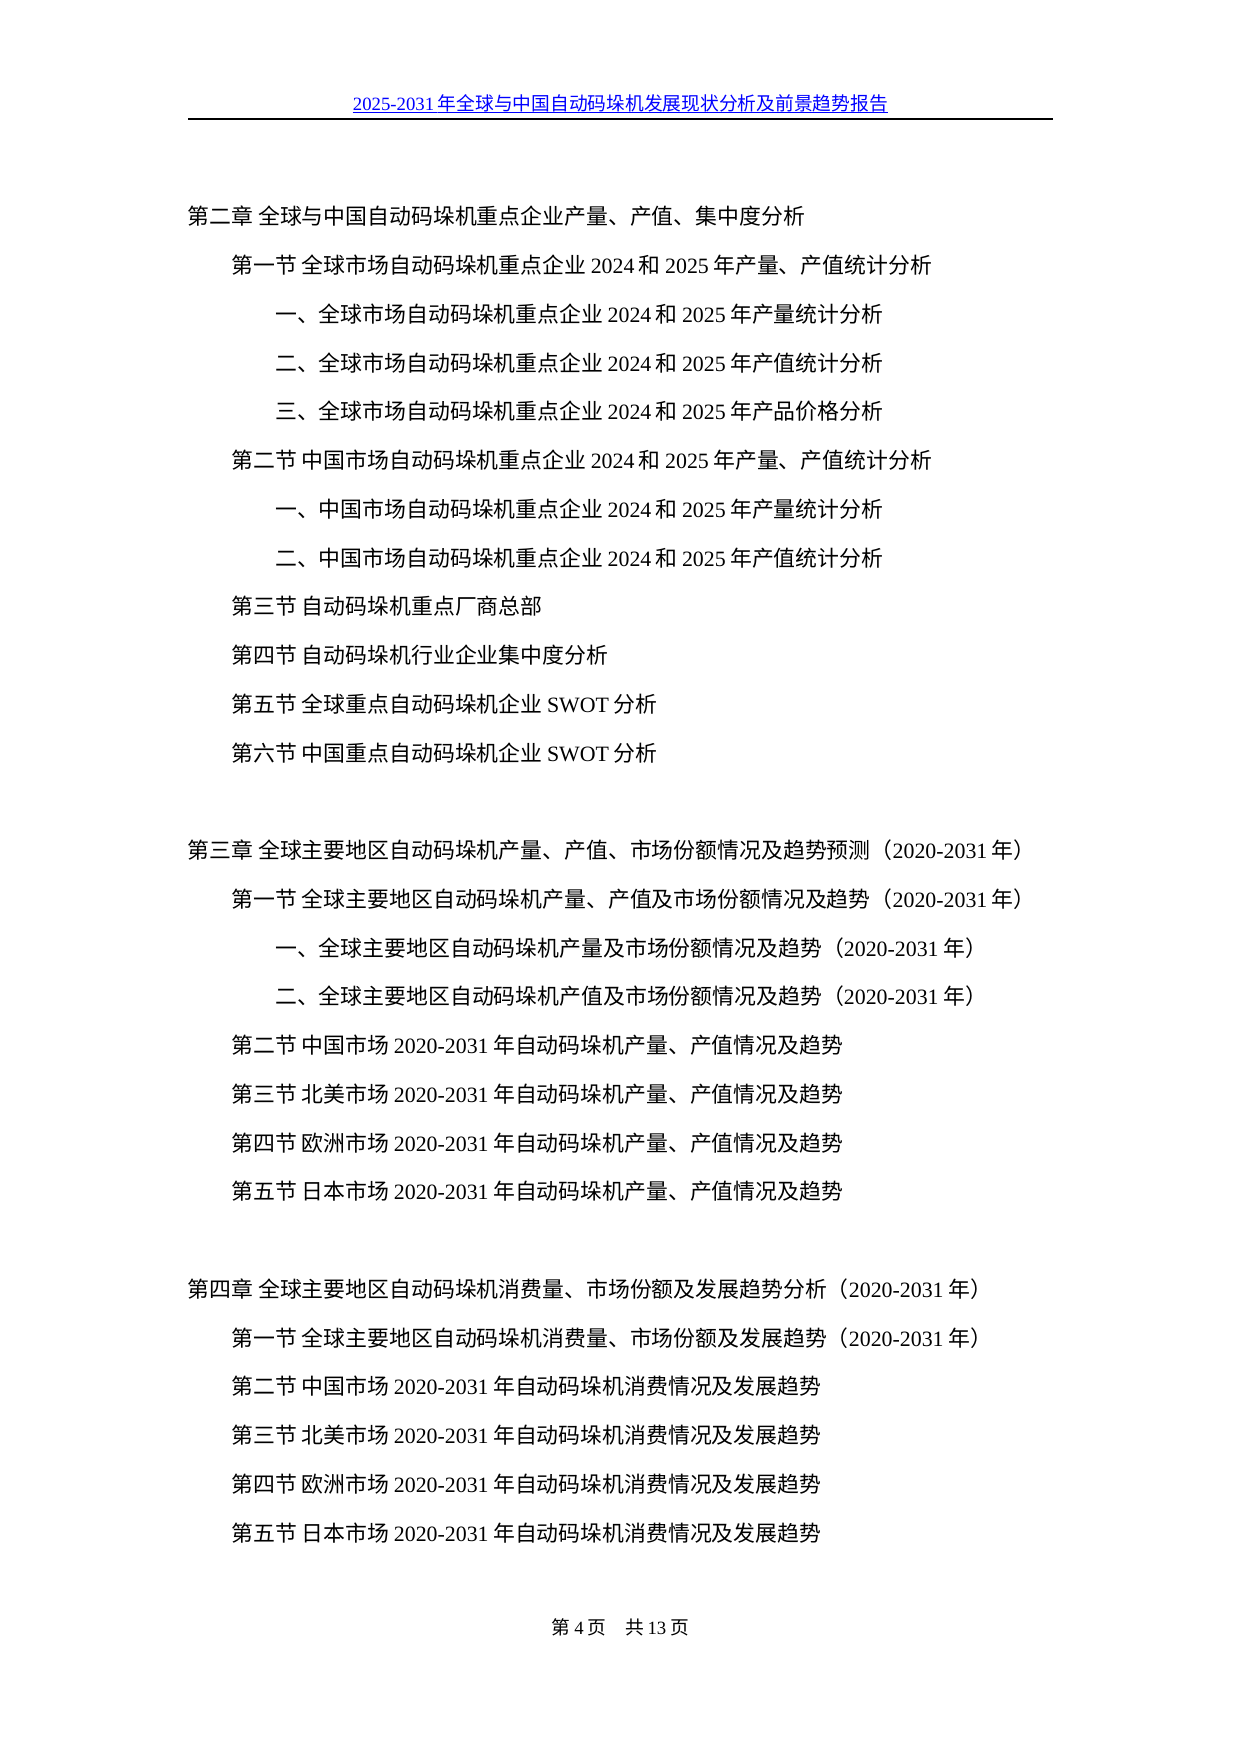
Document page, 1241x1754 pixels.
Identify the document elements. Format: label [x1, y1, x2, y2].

text [187, 150, 1053, 1548]
